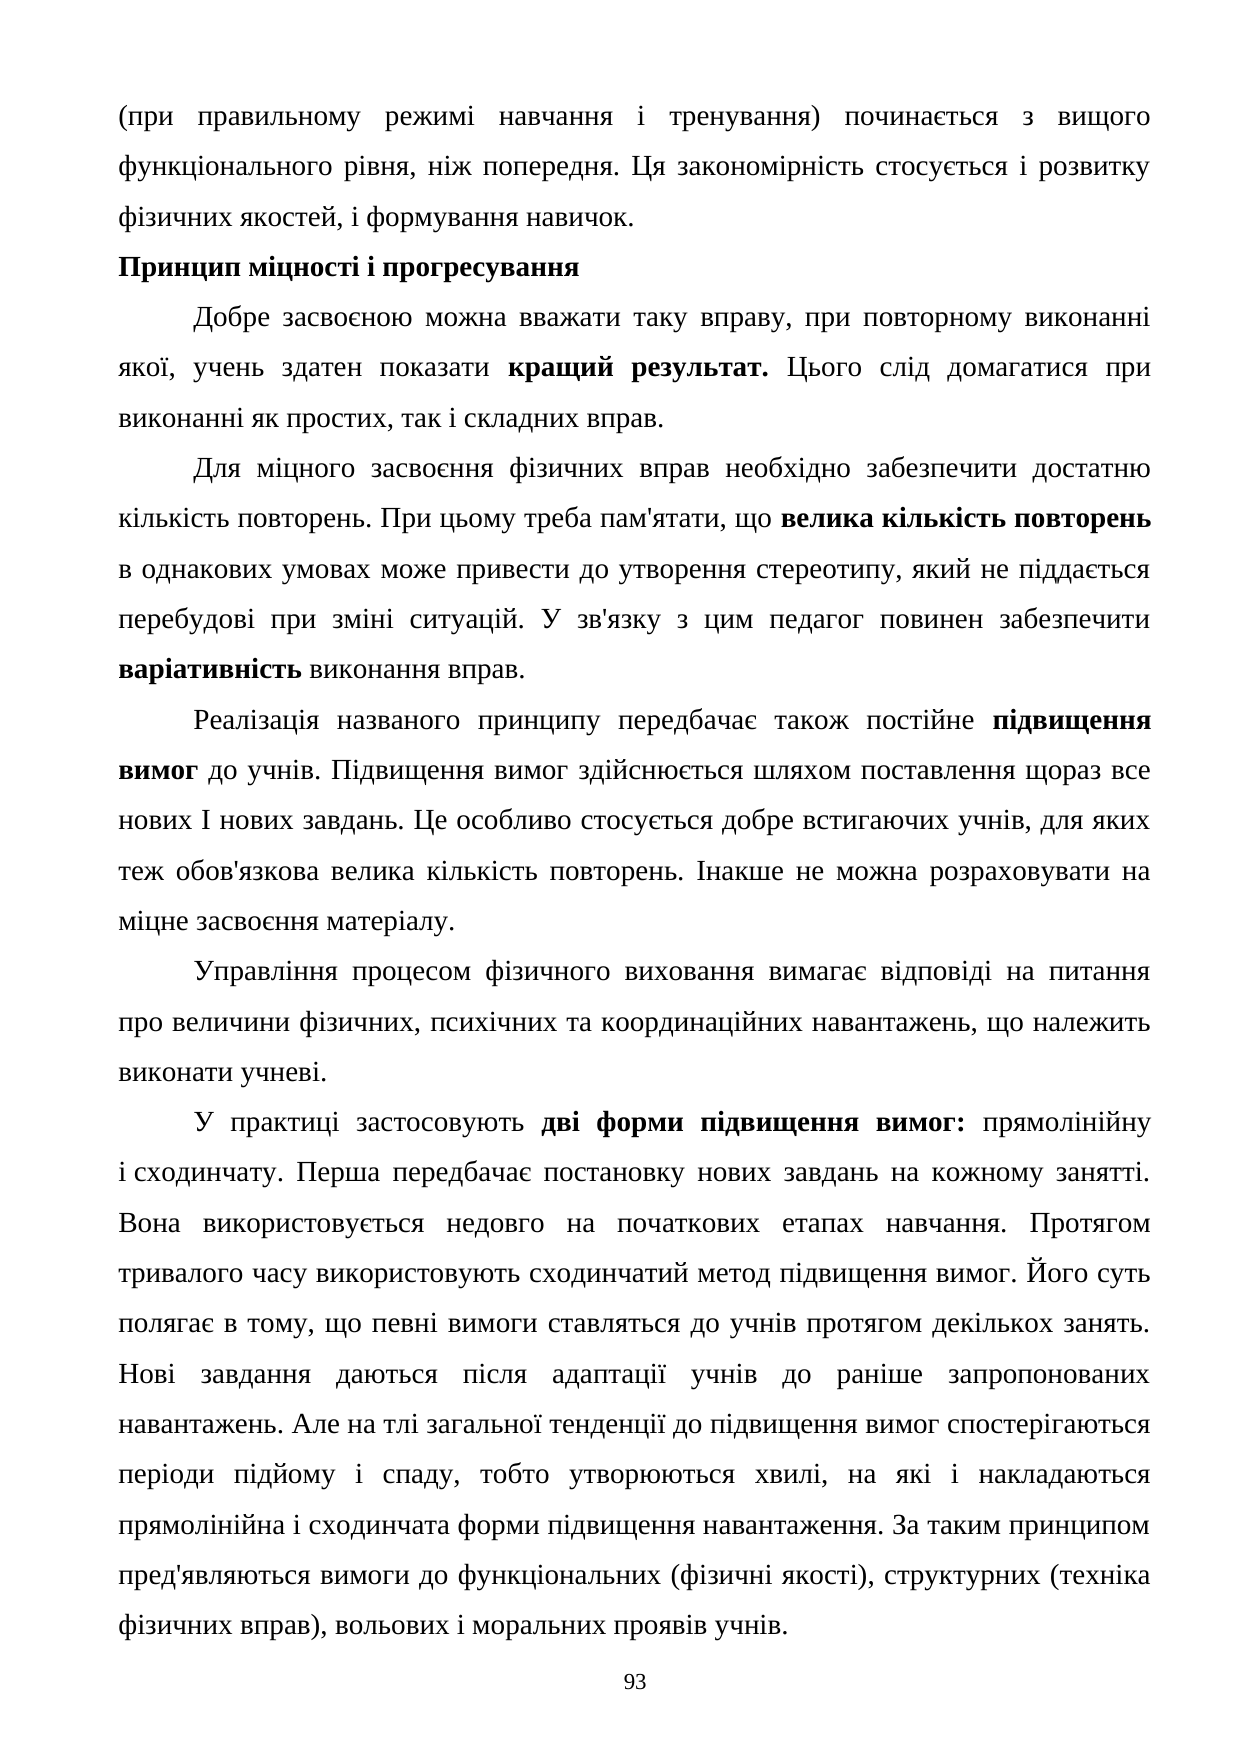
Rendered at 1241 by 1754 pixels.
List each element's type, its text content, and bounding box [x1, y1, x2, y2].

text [118, 98, 1152, 232]
text Реалізація названого принципу передбачає також постійне підвищення вимог до учнів. Підвищення вимог здійснюється шляхом поставлення щораз все нових І нових завдань. Це особливо стосується добре встигаючих учнів, для яких теж обов'язкова велика кількість повторень. Інакше не можна розраховувати на міцне засвоєння матеріалу. [118, 702, 1152, 937]
text Добре засвоєною можна вважати таку вправу, при повторному виконанні якої, учень здатен показати кращий результат. Цього слід домагатися при виконанні як простих, так і складних вправ. [118, 299, 1152, 433]
text Управління процесом фізичного виховання вимагає відповіді на питання про величини фізичних, психічних та координаційних навантажень, що належить виконати учневі. [118, 953, 1152, 1087]
text Для міцного засвоєння фізичних вправ необхідно забезпечити достатню кількість повторень. При цьому треба пам'ятати, що велика кількість повторень в однакових умовах може привести до утворення стереотипу, який не піддається перебудові при зміні ситуацій. У зв'язку з цим педагог повинен забезпечити варіативність виконання вправ. [118, 450, 1152, 685]
text У практиці застосовують дві форми підвищення вимог: прямолінійну і сходинчату. Перша передбачає постановку нових завдань на кожному занятті. Вона використовується недовго на початкових етапах навчання. Протягом тривалого часу використовують сходинчатий метод підвищення вимог. Його суть полягає в тому, що певні вимоги ставляться до учнів протягом декількох занять. Нові завдання даються після адаптації учнів до раніше запропонованих навантажень. Але на тлі загальної тенденції до підвищення вимог спостерігаються періоди підйому і спаду, тобто утворюються хвилі, на які і накладаються прямолінійна і сходинчата форми підвищення навантаження. За таким принципом пред'являються вимоги до функціональних (фізичні якості), структурних (техніка фізичних вправ), вольових і моральних проявів учнів. [118, 1104, 1152, 1641]
text Принцип міцності і прогресування [118, 249, 1152, 282]
